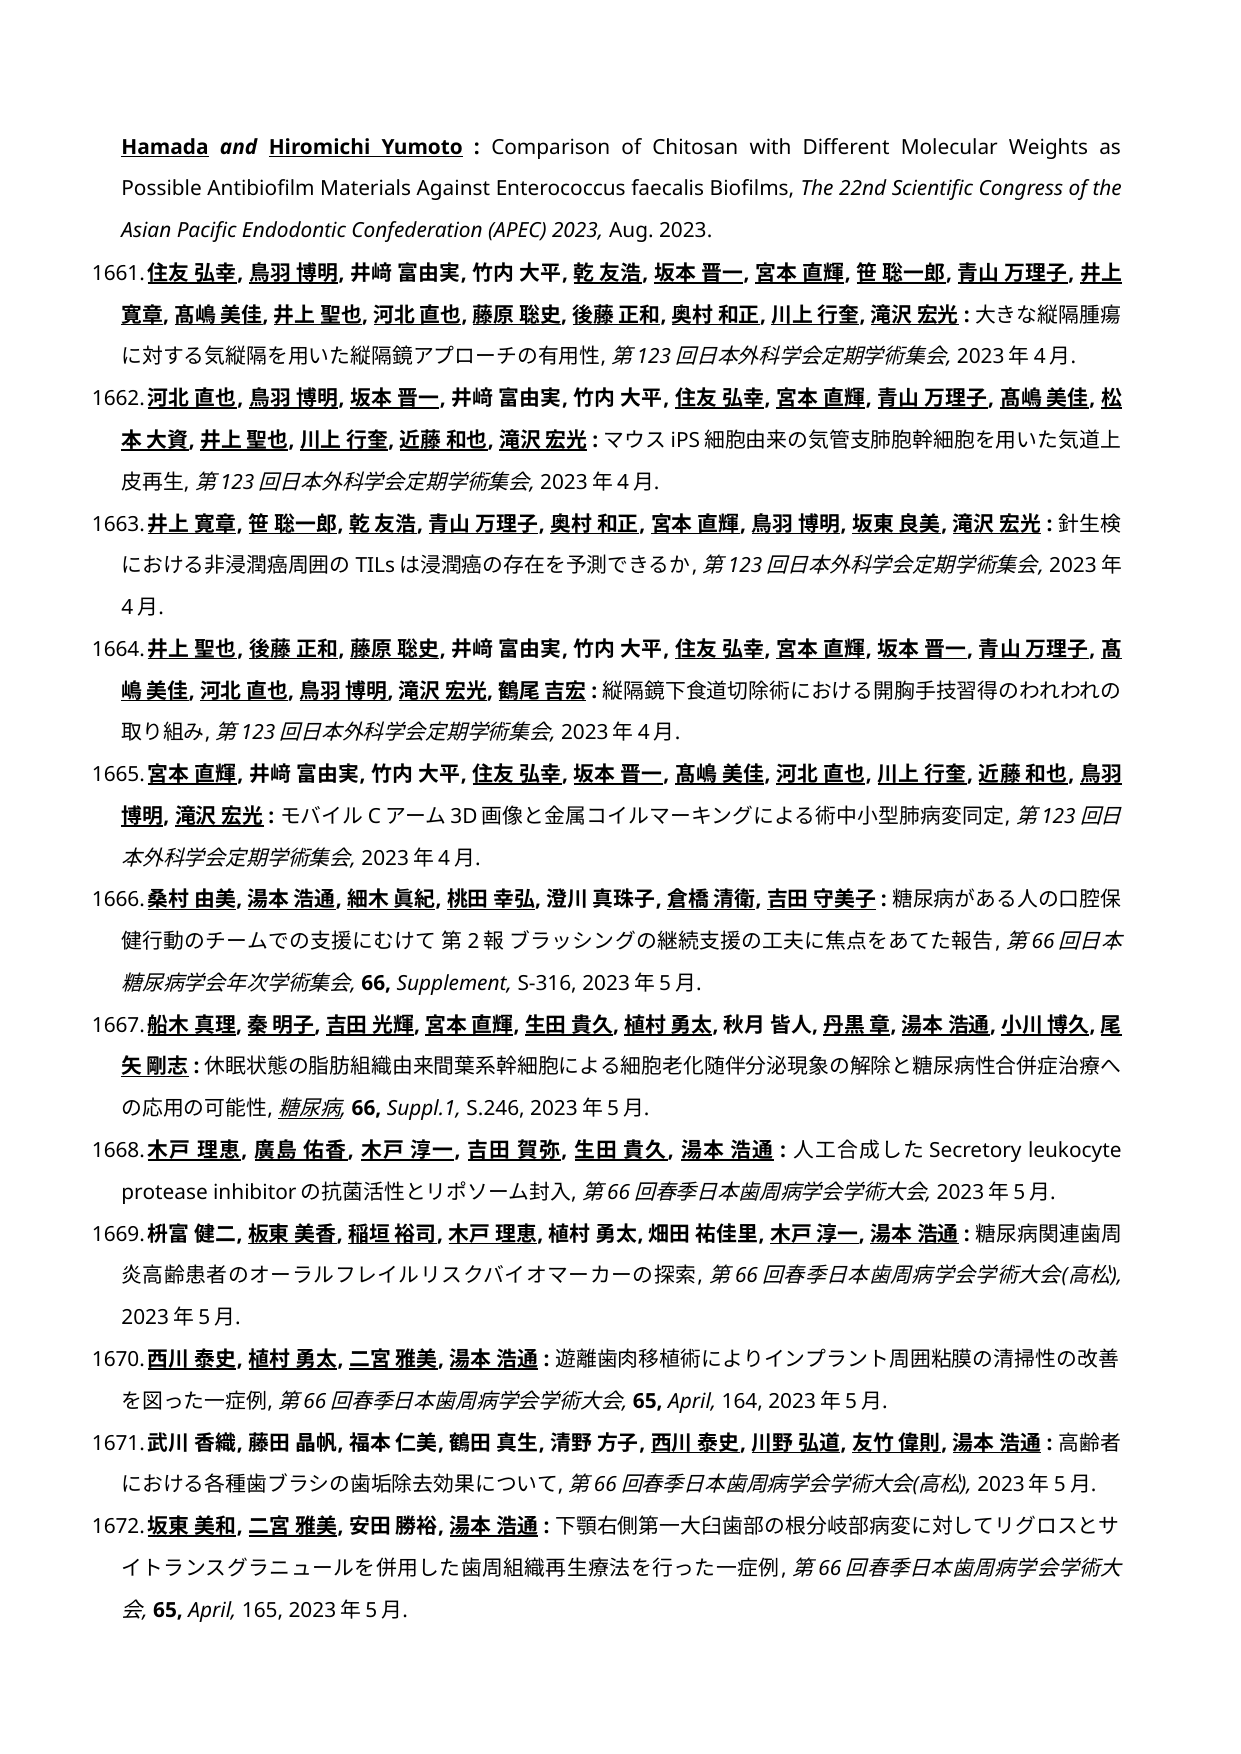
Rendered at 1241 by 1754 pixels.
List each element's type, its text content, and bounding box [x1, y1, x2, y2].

list 宮本 直輝, 井﨑 富由実, 竹内 大平, 住友 弘幸, 坂本 晋一, 髙嶋 美佳, 河北 直也, 川上 行奎, 近藤 和也, 鳥羽 博明, 滝沢 宏光 : モバイルCアーム3D画像と金属コイルマーキングによる術中小型肺病変同定, 第123回日本外科学会定期学術集会, 2023年4月. [92, 752, 1122, 877]
list 桑村 由美, 湯本 浩通, 細木 眞紀, 桃田 幸弘, 澄川 真珠子, 倉橋 清衛, 吉田 守美子 : 糖尿病がある人の口腔保健行動のチームでの支援にむけて 第2報 ブラッシングの継続支援の工夫に焦点をあてた報告, 第66回日本糖尿病学会年次学術集会, 66, Supplement, S-316, 2023年5月. [92, 877, 1122, 1002]
list 枡富 健二, 板東 美香, 稲垣 裕司, 木戸 理恵, 植村 勇太, 畑田 祐佳里, 木戸 淳一, 湯本 浩通 : 糖尿病関連歯周炎高齢患者のオーラルフレイルリスクバイオマーカーの探索, 第66回春季日本歯周病学会学術大会(高松), 2023年5月. [92, 1211, 1122, 1336]
list 西川 泰史, 植村 勇太, 二宮 雅美, 湯本 浩通 : 遊離歯肉移植術によりインプラント周囲粘膜の清掃性の改善を図った一症例, 第66回春季日本歯周病学会学術大会, 65, April, 164, 2023年5月. [92, 1336, 1122, 1420]
list 住友 弘幸, 鳥羽 博明, 井﨑 富由実, 竹内 大平, 乾 友浩, 坂本 晋一, 宮本 直輝, 笹 聡一郎, 青山 万理子, 井上 寛章, 髙嶋 美佳, 井上 聖也, 河北 直也, 藤原 聡史, 後藤 正和, 奥村 和正, 川上 行奎, 滝沢 宏光 : 大きな縦隔腫瘍に対する気縦隔を用いた縦隔鏡アプローチの有用性, 第123回日本外科学会定期学術集会, 2023年4月. [92, 250, 1122, 376]
list 井上 聖也, 後藤 正和, 藤原 聡史, 井﨑 富由実, 竹内 大平, 住友 弘幸, 宮本 直輝, 坂本 晋一, 青山 万理子, 髙嶋 美佳, 河北 直也, 鳥羽 博明, 滝沢 宏光, 鶴尾 吉宏 : 縦隔鏡下食道切除術における開胸手技習得のわれわれの取り組み, 第123回日本外科学会定期学術集会, 2023年4月. [92, 626, 1122, 752]
list 河北 直也, 鳥羽 博明, 坂本 晋一, 井﨑 富由実, 竹内 大平, 住友 弘幸, 宮本 直輝, 青山 万理子, 髙嶋 美佳, 松本 大資, 井上 聖也, 川上 行奎, 近藤 和也, 滝沢 宏光 : マウスiPS細胞由来の気管支肺胞幹細胞を用いた気道上皮再生, 第123回日本外科学会定期学術集会, 2023年4月. [92, 376, 1122, 501]
list 坂東 美和, 二宮 雅美, 安田 勝裕, 湯本 浩通 : 下顎右側第一大臼歯部の根分岐部病変に対してリグロスとサイトランスグラニュールを併用した歯周組織再生療法を行った一症例, 第66回春季日本歯周病学会学術大会, 65, April, 165, 2023年5月. [92, 1503, 1122, 1629]
list 井上 寛章, 笹 聡一郎, 乾 友浩, 青山 万理子, 奥村 和正, 宮本 直輝, 鳥羽 博明, 坂東 良美, 滝沢 宏光 : 針生検における非浸潤癌周囲のTILsは浸潤癌の存在を予測できるか, 第123回日本外科学会定期学術集会, 2023年4月. [92, 501, 1122, 626]
list 船木 真理, 秦 明子, 吉田 光輝, 宮本 直輝, 生田 貴久, 植村 勇太, 秋月 皆人, 丹黒 章, 湯本 浩通, 小川 博久, 尾矢 剛志 : 休眠状態の脂肪組織由来間葉系幹細胞による細胞老化随伴分泌現象の解除と糖尿病性合併症治療への応用の可能性, 糖尿病, 66, Suppl.1, S.246, 2023年5月. [92, 1002, 1122, 1128]
list 武川 香織, 藤田 晶帆, 福本 仁美, 鶴田 真生, 清野 方子, 西川 泰史, 川野 弘道, 友竹 偉則, 湯本 浩通 : 高齢者における各種歯ブラシの歯垢除去効果について, 第66回春季日本歯周病学会学術大会(高松), 2023年5月. [92, 1420, 1122, 1503]
list 木戸 理恵, 廣島 佑香, 木戸 淳一, 吉田 賀弥, 生田 貴久, 湯本 浩通 : 人工合成したSecretory leukocyte protease inhibitorの抗菌活性とリポソーム封入, 第66回春季日本歯周病学会学術大会, 2023年5月. [92, 1128, 1122, 1211]
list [92, 125, 1122, 250]
